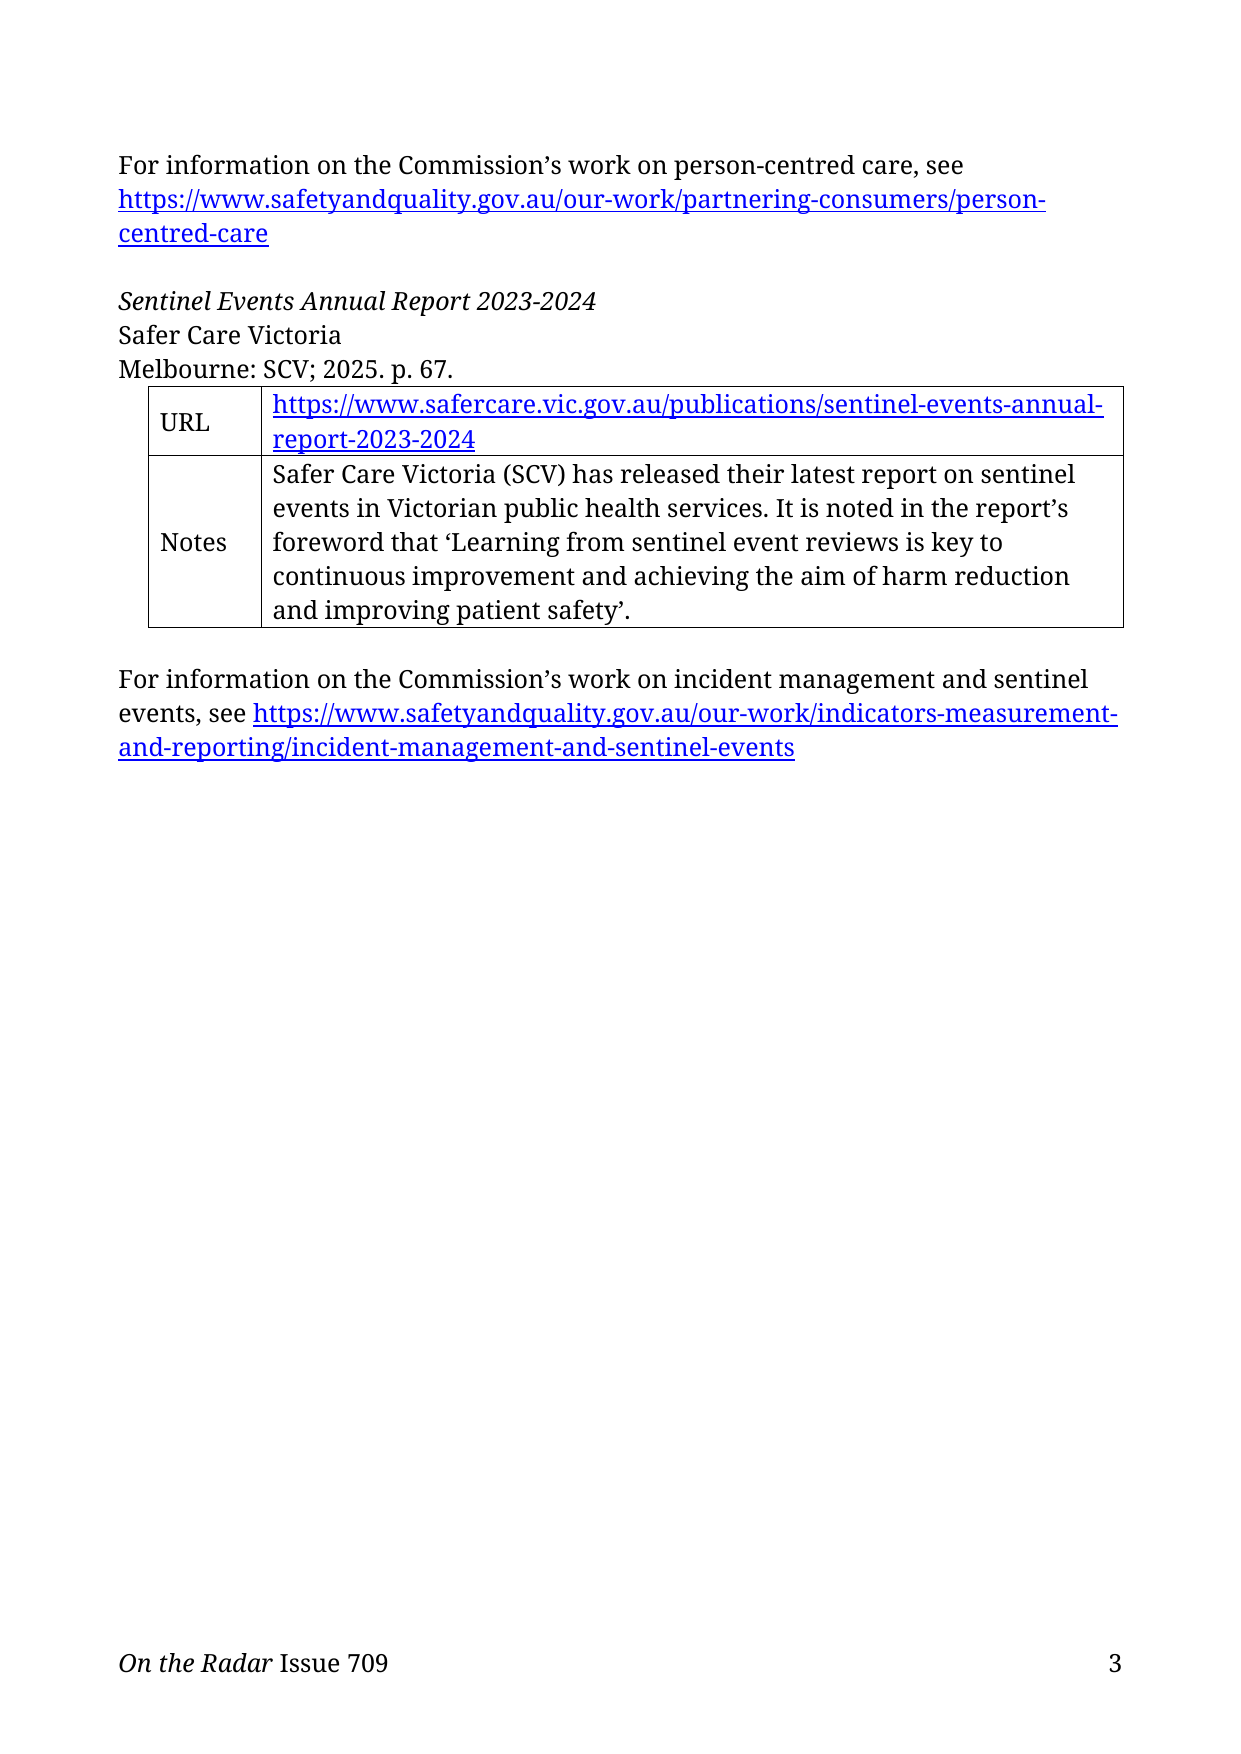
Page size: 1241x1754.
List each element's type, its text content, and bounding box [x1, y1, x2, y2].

text For information on the Commission’s work on person-centred care, see https://www.safetyandquality.gov.au/our-work/partnering-consumers/person-centred-care [118, 148, 1122, 250]
text For information on the Commission’s work on incident management and sentinel events, see https://www.safetyandquality.gov.au/our-work/indicators-measurement-and-reporting/incident-management-and-sentinel-events [118, 662, 1122, 764]
table_header URL [149, 387, 261, 455]
text Safer Care Victoria [118, 318, 1122, 352]
table_cell Notes [149, 456, 261, 627]
table_header https://www.safercare.vic.gov.au/publications/sentinel-events-annual-report-2023-2024 [262, 387, 1123, 455]
text Melbourne: SCV; 2025. p. 67. [118, 352, 1122, 386]
text Sentinel Events Annual Report 2023-2024 [118, 284, 1122, 318]
table_cell Safer Care Victoria (SCV) has released their latest report on sentinel events in Victorian public health services. It is noted in the report’s foreword that ‘Learning from sentinel event reviews is key to continuous improvement and achieving the aim of harm reduction and improving patient safety’. [262, 456, 1123, 627]
